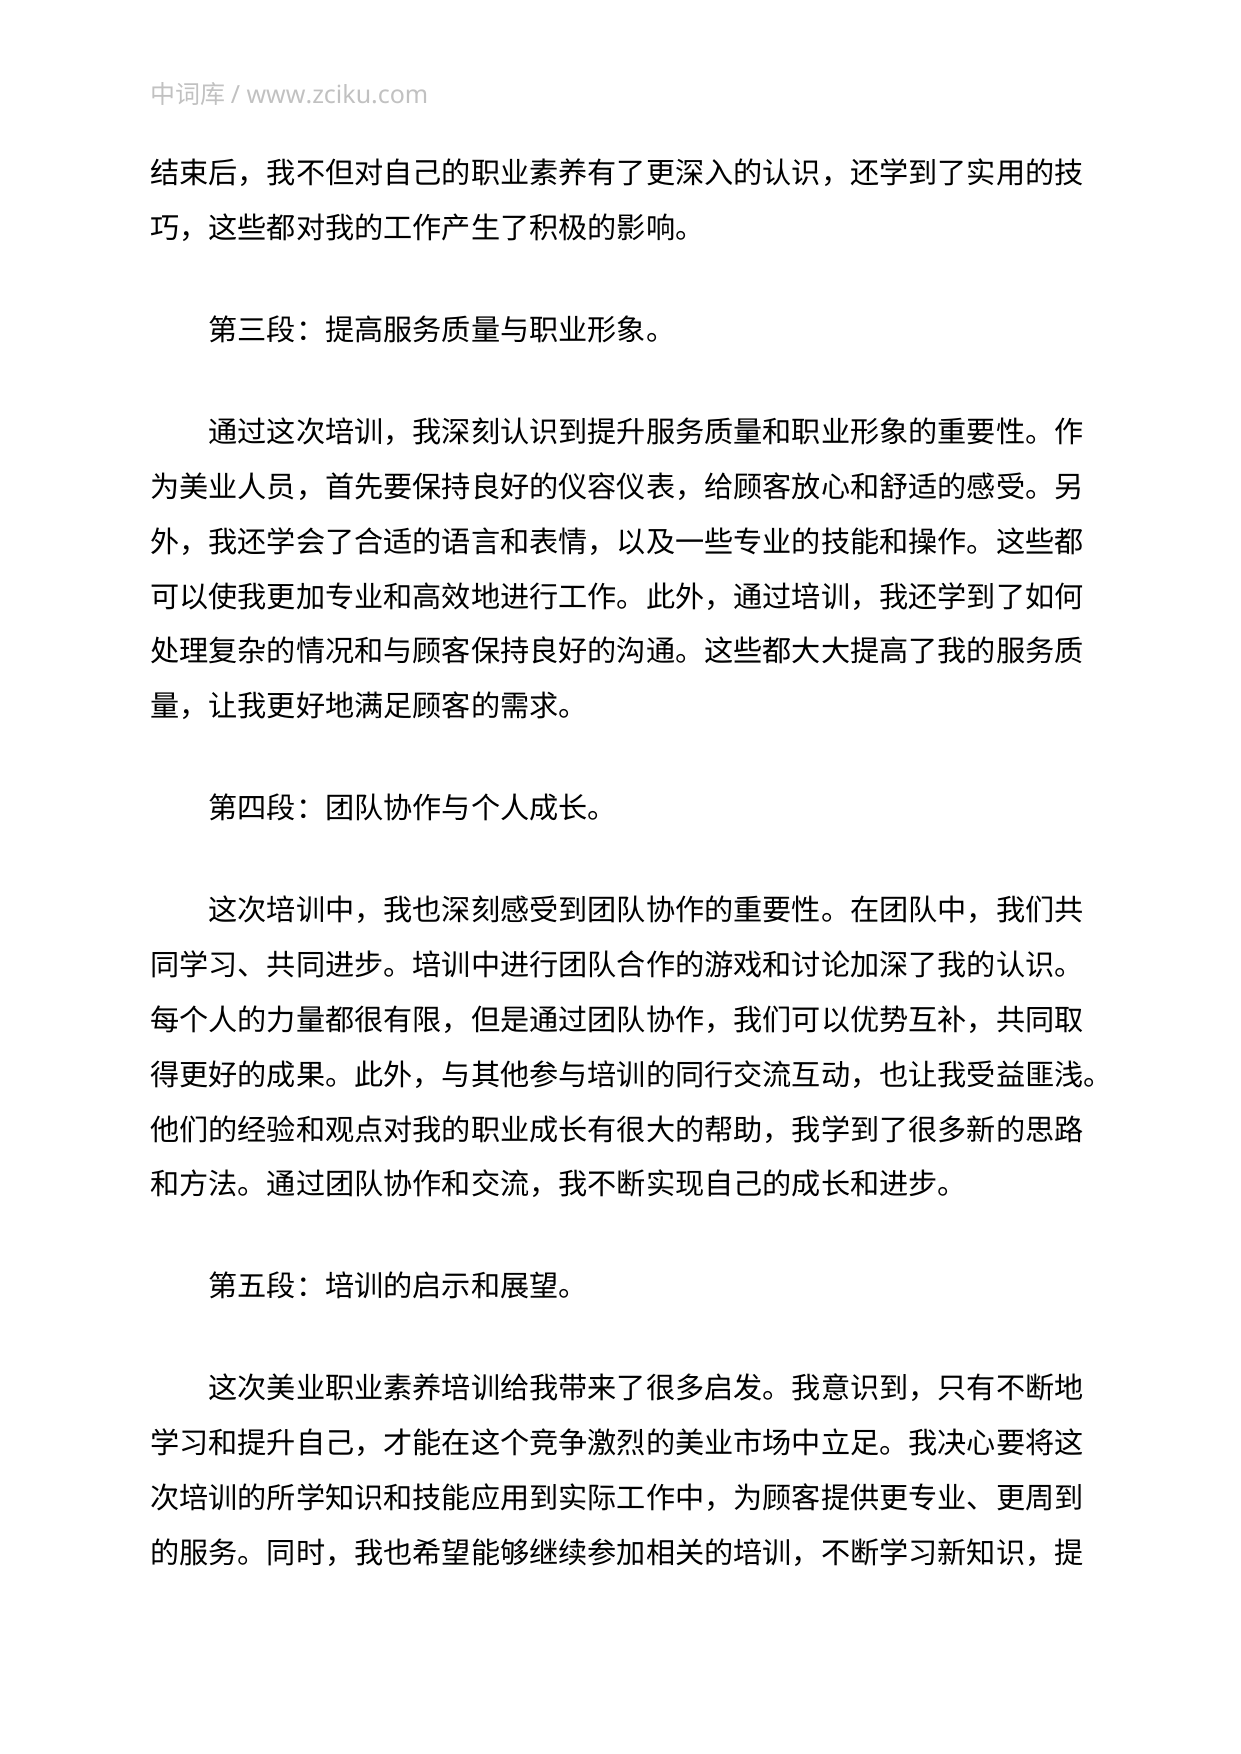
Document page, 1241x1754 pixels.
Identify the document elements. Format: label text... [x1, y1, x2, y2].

text 第三段：提高服务质量与职业形象。 [150, 307, 1090, 349]
text 通过这次培训，我深刻认识到提升服务质量和职业形象的重要性。作为美业人员，首先要保持良好的仪容仪表，给顾客放心和舒适的感受。另外，我还学会了合适的语言和表情，以及一些专业的技能和操作。这些都可以使我更加专业和高效地进行工作。此外，通过培训，我还学到了如何处理复杂的情况和与顾客保持良好的沟通。这些都大大提高了我的服务质量，让我更好地满足顾客的需求。 [150, 408, 1090, 725]
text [150, 150, 1090, 247]
text 第五段：培训的启示和展望。 [150, 1263, 1090, 1305]
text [150, 1364, 1090, 1571]
text 这次培训中，我也深刻感受到团队协作的重要性。在团队中，我们共同学习、共同进步。培训中进行团队合作的游戏和讨论加深了我的认识。每个人的力量都很有限，但是通过团队协作，我们可以优势互补，共同取得更好的成果。此外，与其他参与培训的同行交流互动，也让我受益匪浅。他们的经验和观点对我的职业成长有很大的帮助，我学到了很多新的思路和方法。通过团队协作和交流，我不断实现自己的成长和进步。 [150, 886, 1090, 1203]
text 第四段：团队协作与个人成长。 [150, 785, 1090, 827]
